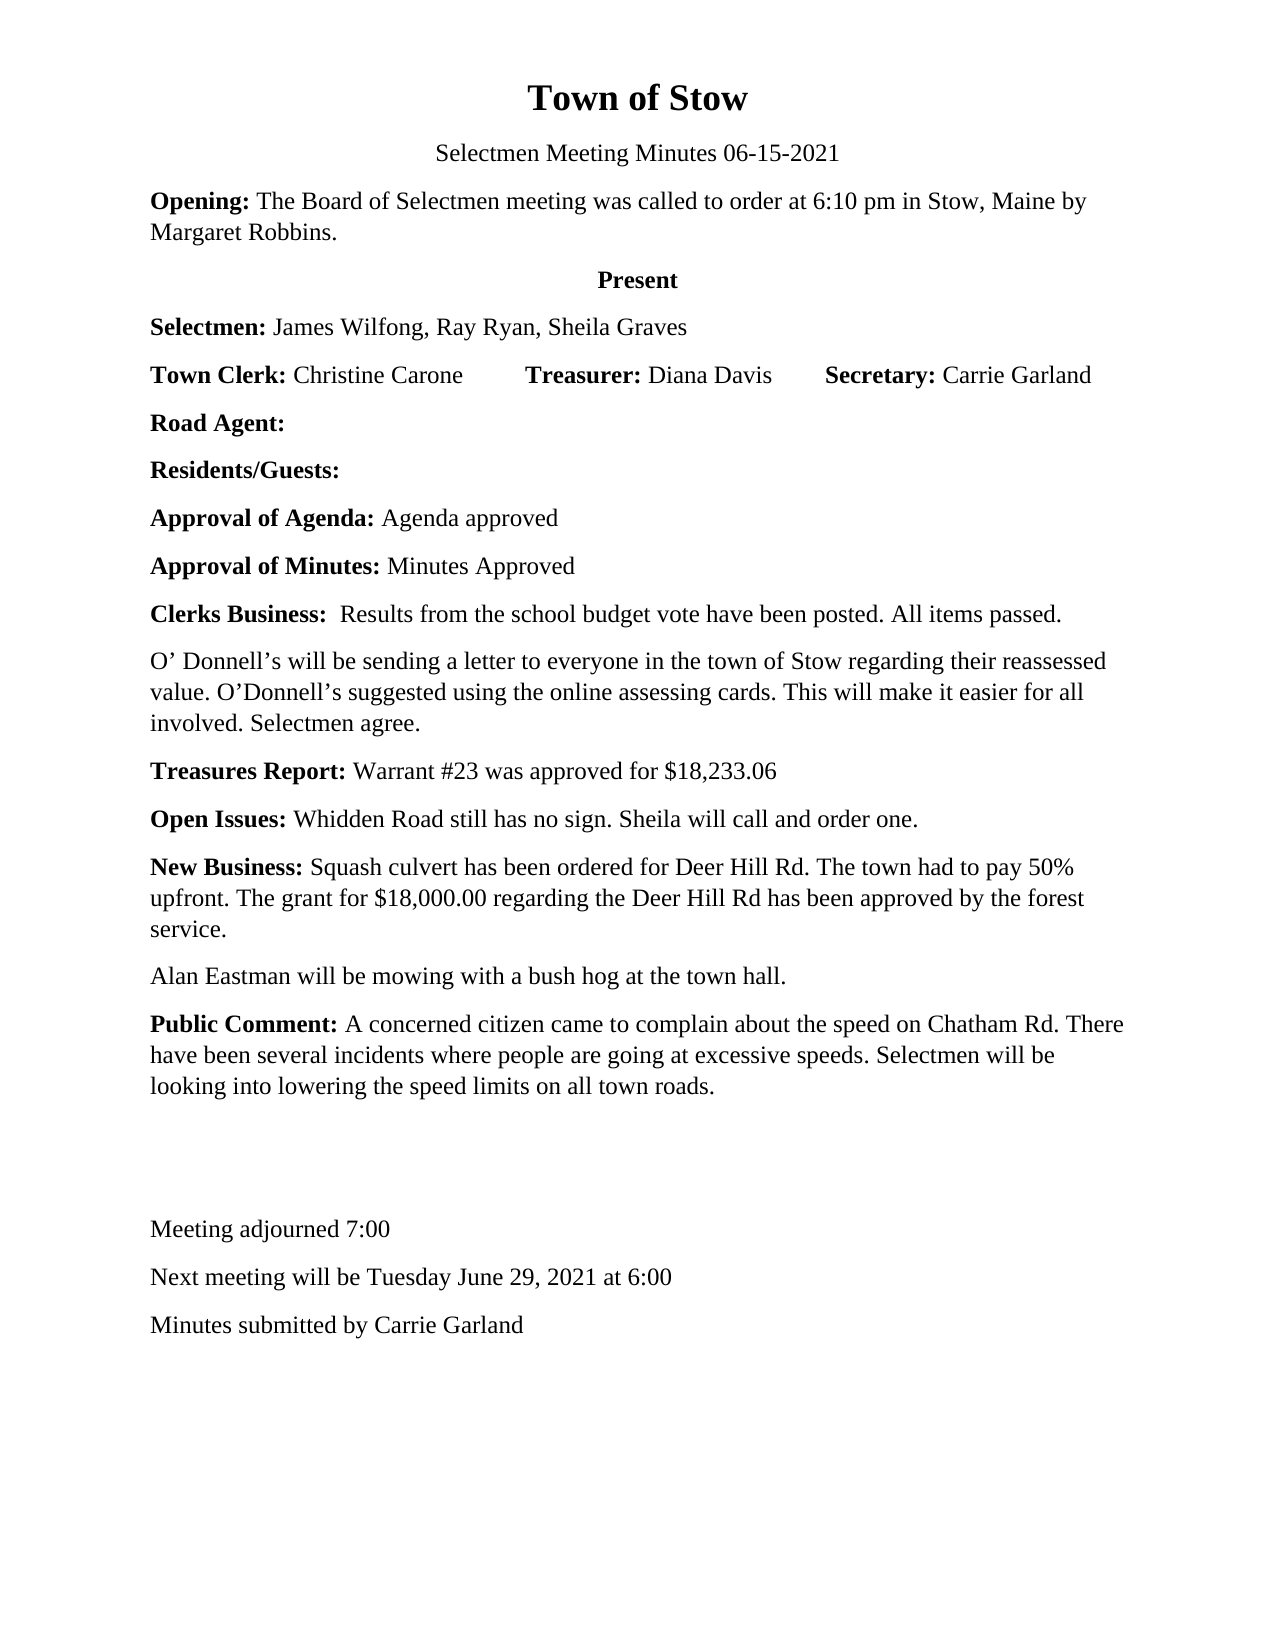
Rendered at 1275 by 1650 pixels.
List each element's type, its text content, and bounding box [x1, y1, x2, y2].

text Next meeting will be Tuesday June 29, 2021 at 6:00 [150, 1262, 1125, 1291]
text Town of Stow [150, 75, 1125, 118]
text Opening: The Board of Selectmen meeting was called to order at 6:10 pm in Stow, Maine by Margaret Robbins. [150, 186, 1125, 246]
text Town Clerk: Christine Carone Treasurer: Diana Davis Secretary: Carrie Garland [150, 360, 1125, 389]
text Alan Eastman will be mowing with a bush hog at the town hall. [150, 961, 1125, 990]
text Clerks Business: Results from the school budget vote have been posted. All items passed. [150, 599, 1125, 627]
text Road Agent: [150, 408, 1125, 437]
text Selectmen Meeting Minutes 06-15-2021 [150, 138, 1125, 167]
text Present [150, 265, 1125, 293]
text Approval of Minutes: Minutes Approved [150, 551, 1125, 580]
text Meeting adjourned 7:00 [150, 1214, 1125, 1243]
text Residents/Guests: [150, 456, 1125, 484]
text Open Issues: Whidden Road still has no sign. Sheila will call and order one. [150, 804, 1125, 833]
text O’ Donnell’s will be sending a letter to everyone in the town of Stow regarding their reassessed value. O’Donnell’s suggested using the online assessing cards. This will make it easier for all involved. Selectmen agree. [150, 646, 1125, 737]
text Public Comment: A concerned citizen came to complain about the speed on Chatham Rd. There have been several incidents where people are going at excessive speeds. Selectmen will be looking into lowering the speed limits on all town roads. [150, 1009, 1125, 1100]
text Minutes submitted by Carrie Garland [150, 1310, 1125, 1338]
text Selectmen: James Wilfong, Ray Ryan, Sheila Graves [150, 312, 1125, 341]
text New Business: Squash culvert has been ordered for Deer Hill Rd. The town had to pay 50% upfront. The grant for $18,000.00 regarding the Deer Hill Rd has been approved by the forest service. [150, 852, 1125, 942]
text Approval of Agenda: Agenda approved [150, 503, 1125, 532]
text Treasures Report: Warrant #23 was approved for $18,233.06 [150, 756, 1125, 785]
